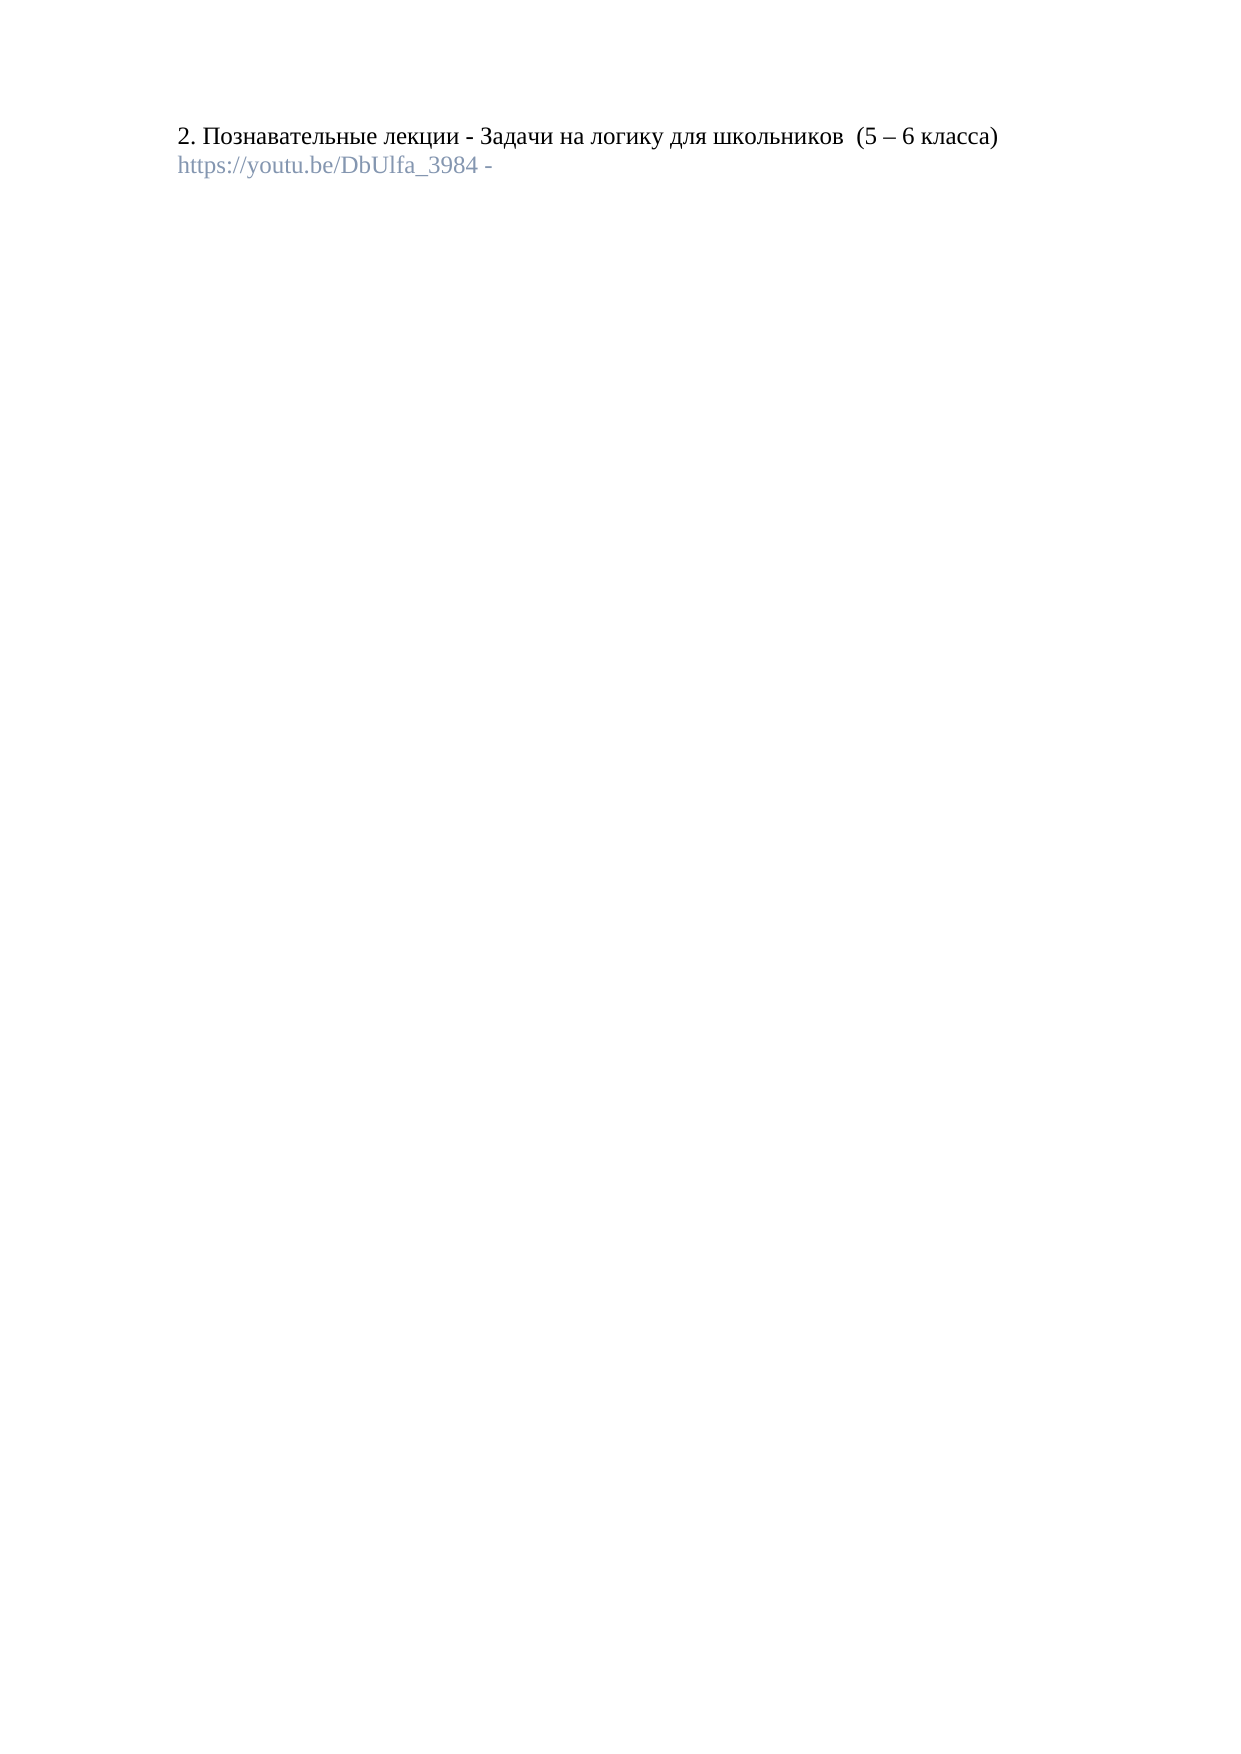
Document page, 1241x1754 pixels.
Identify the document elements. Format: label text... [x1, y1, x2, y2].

text 2. Познавательные лекции - Задачи на логику для школьников (5 – 6 класса) https://youtu.be/DbUlfa_3984 - [177, 121, 1099, 178]
